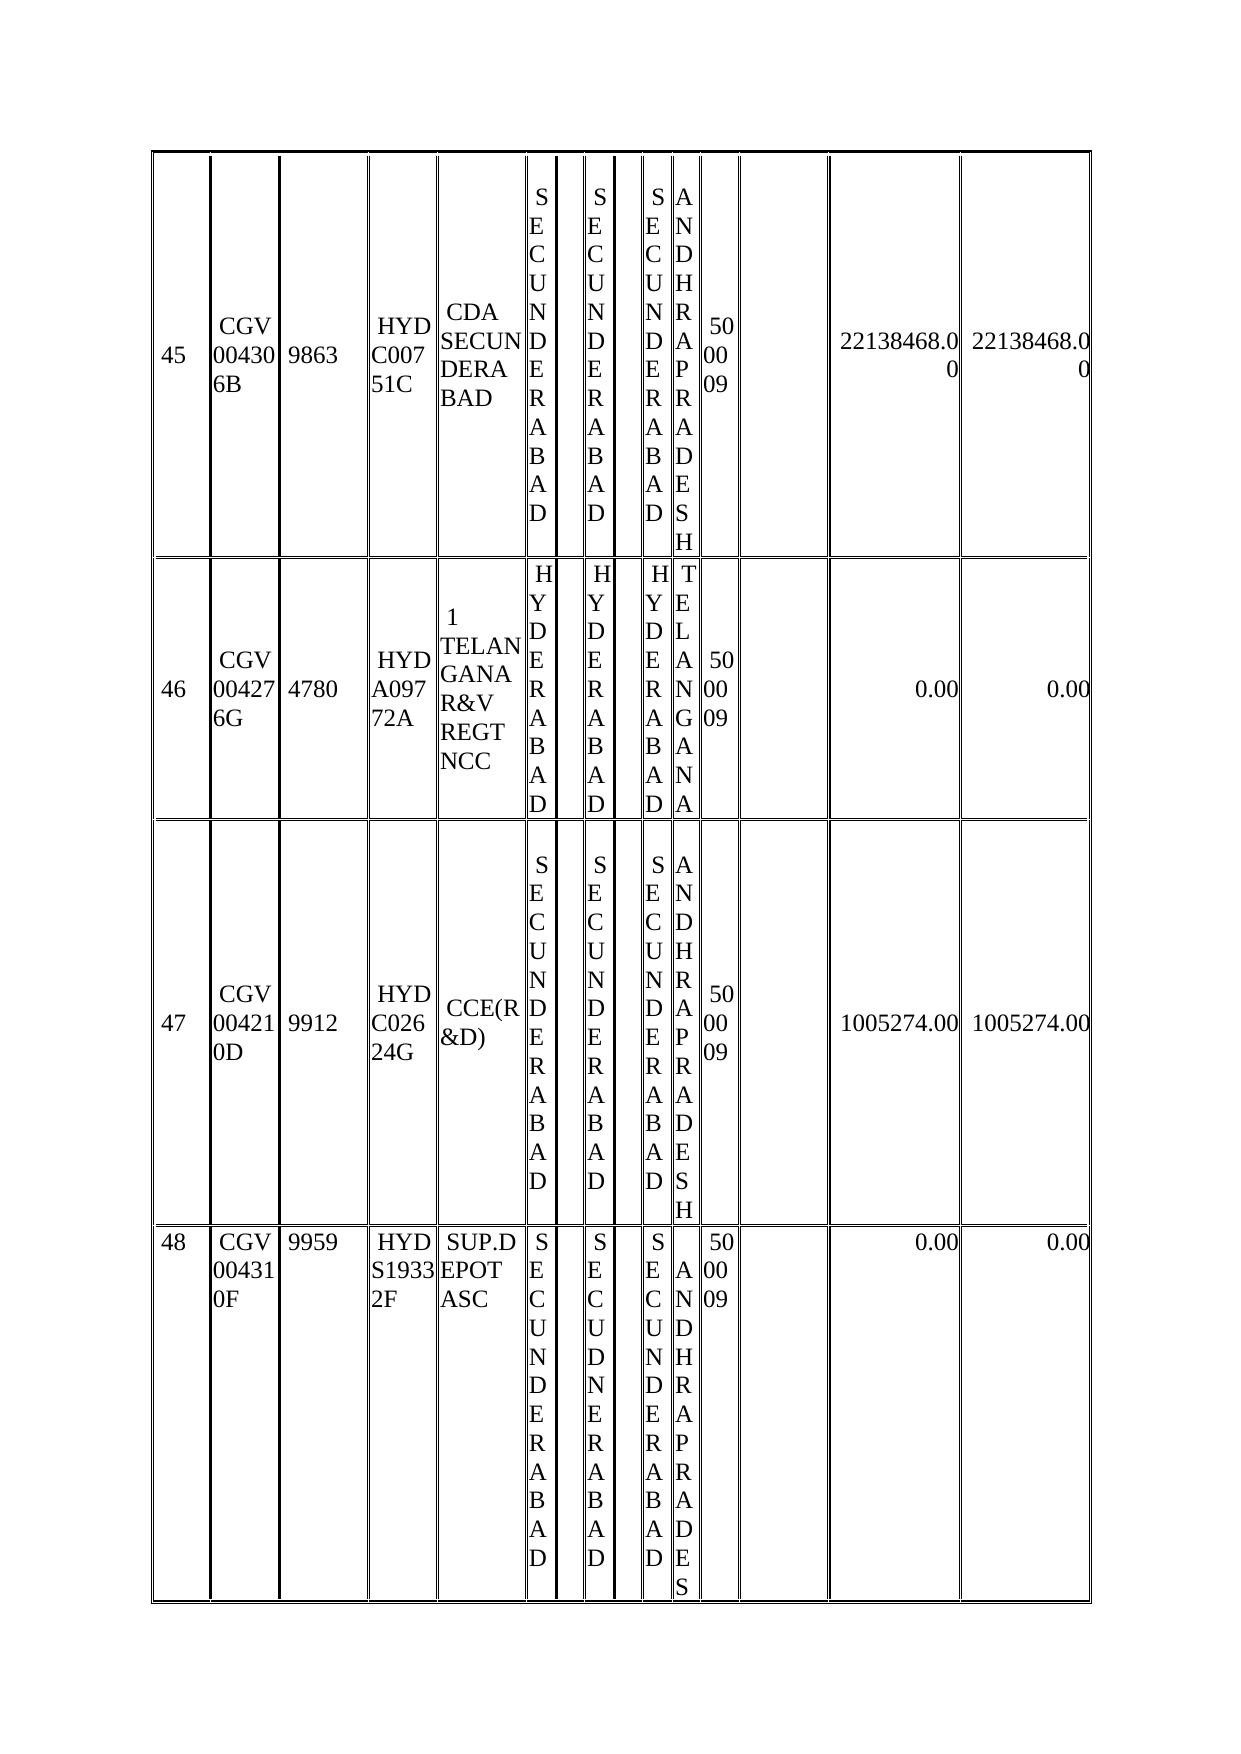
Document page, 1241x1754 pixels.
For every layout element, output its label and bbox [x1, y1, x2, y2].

table_cell [152, 152, 1090, 1603]
